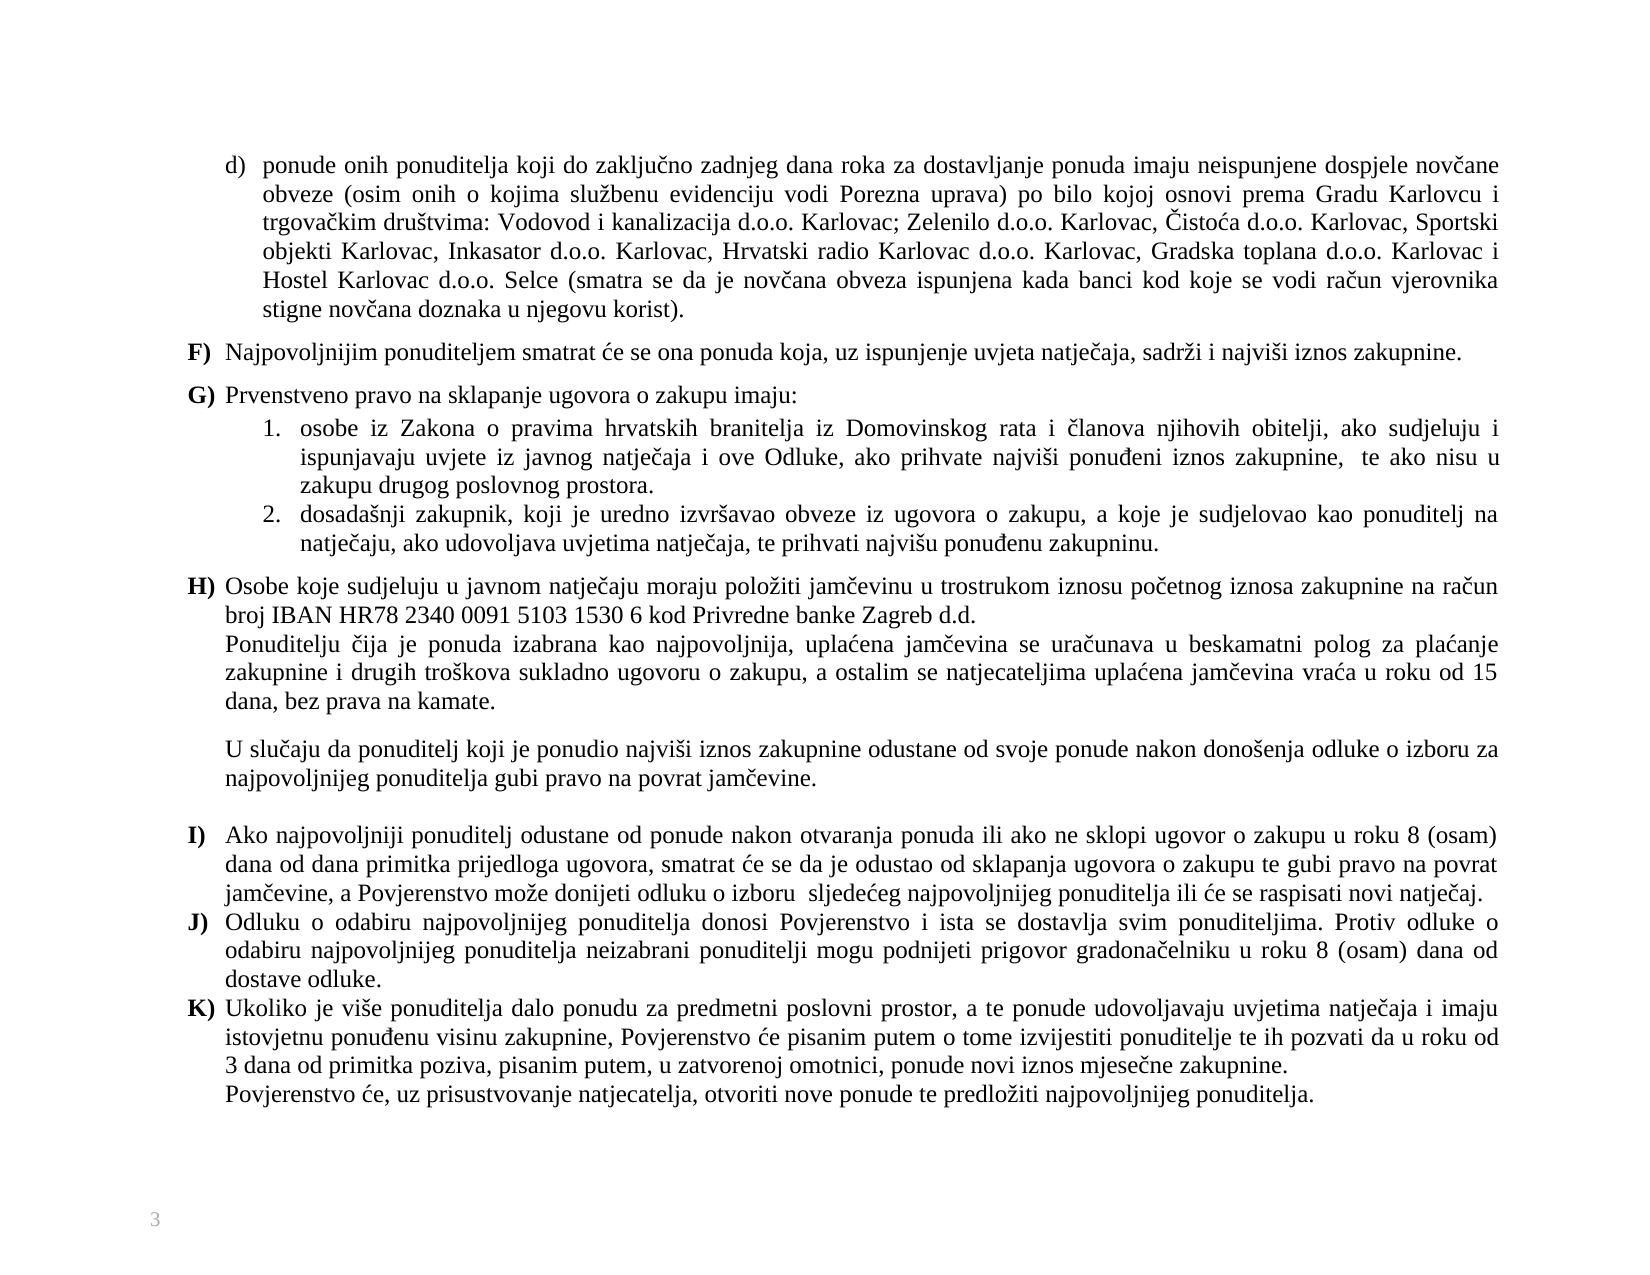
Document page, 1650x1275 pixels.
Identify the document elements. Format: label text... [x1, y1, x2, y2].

list U slučaju da ponuditelj koji je ponudio najviši iznos zakupnine odustane od svoje ponude nakon donošenja odluke o izboru za najpovoljnijeg ponuditelja gubi pravo na povrat jamčevine. [225, 734, 1500, 792]
list Odluku o odabiru najpovoljnijeg ponuditelja donosi Povjerenstvo i ista se dostavlja svim ponuditeljima. Protiv odluke o odabiru najpovoljnijeg ponuditelja neizabrani ponuditelji mogu podnijeti prigovor gradonačelniku u roku 8 (osam) dana od dostave odluke. [187, 907, 1500, 993]
list Osobe koje sudjeluju u javnom natječaju moraju položiti jamčevinu u trostrukom iznosu početnog iznosa zakupnine na račun broj IBAN HR78 2340 0091 5103 1530 6 kod Privredne banke Zagreb d.d. [187, 571, 1500, 629]
list osobe iz Zakona o pravima hrvatskih branitelja iz Domovinskog rata i članova njihovih obitelji, ako sudjeluju i ispunjavaju uvjete iz javnog natječaja i ove Odluke, ako prihvate najviši ponuđeni iznos zakupnine, te ako nisu u zakupu drugog poslovnog prostora. [262, 413, 1500, 499]
list Ponuditelju čija je ponuda izabrana kao najpovoljnija, uplaćena jamčevina se uračunava u beskamatni polog za plaćanje zakupnine i drugih troškova sukladno ugovoru o zakupu, a ostalim se natjecateljima uplaćena jamčevina vraća u roku od 15 dana, bez prava na kamate. [225, 629, 1500, 715]
list Povjerenstvo će, uz prisustvovanje natjecatelja, otvoriti nove ponude te predložiti najpovoljnijeg ponuditelja. [187, 1079, 1500, 1108]
list Najpovoljnijim ponuditeljem smatrat će se ona ponuda koja, uz ispunjenje uvjeta natječaja, sadrži i najviši iznos zakupnine. [187, 337, 1500, 366]
list Prvenstveno pravo na sklapanje ugovora o zakupu imaju: [187, 380, 1500, 409]
list Ako najpovoljniji ponuditelj odustane od ponude nakon otvaranja ponuda ili ako ne sklopi ugovor o zakupu u roku 8 (osam) dana od dana primitka prijedloga ugovora, smatrat će se da je odustao od sklapanja ugovora o zakupu te gubi pravo na povrat jamčevine, a Povjerenstvo može donijeti odluku o izboru sljedećeg najpovoljnijeg ponuditelja ili će se raspisati novi natječaj. [187, 820, 1500, 907]
list Ukoliko je više ponuditelja dalo ponudu za predmetni poslovni prostor, a te ponude udovoljavaju uvjetima natječaja i imaju istovjetnu ponuđenu visinu zakupnine, Povjerenstvo će pisanim putem o tome izvijestiti ponuditelje te ih pozvati da u roku od 3 dana od primitka poziva, pisanim putem, u zatvorenoj omotnici, ponude novi iznos mjesečne zakupnine. [187, 993, 1500, 1079]
list dosadašnji zakupnik, koji je uredno izvršavao obveze iz ugovora o zakupu, a koje je sudjelovao kao ponuditelj na natječaju, ako udovoljava uvjetima natječaja, te prihvati najvišu ponuđenu zakupninu. [262, 499, 1500, 557]
list ponude onih ponuditelja koji do zaključno zadnjeg dana roka za dostavljanje ponuda imaju neispunjene dospjele novčane obveze (osim onih o kojima službenu evidenciju vodi Porezna uprava) po bilo kojoj osnovi prema Gradu Karlovcu i trgovačkim društvima: Vodovod i kanalizacija d.o.o. Karlovac; Zelenilo d.o.o. Karlovac, Čistoća d.o.o. Karlovac, Sportski objekti Karlovac, Inkasator d.o.o. Karlovac, Hrvatski radio Karlovac d.o.o. Karlovac, Gradska toplana d.o.o. Karlovac i Hostel Karlovac d.o.o. Selce (smatra se da je novčana obveza ispunjena kada banci kod koje se vodi račun vjerovnika stigne novčana doznaka u njegovu korist). [225, 150, 1500, 322]
